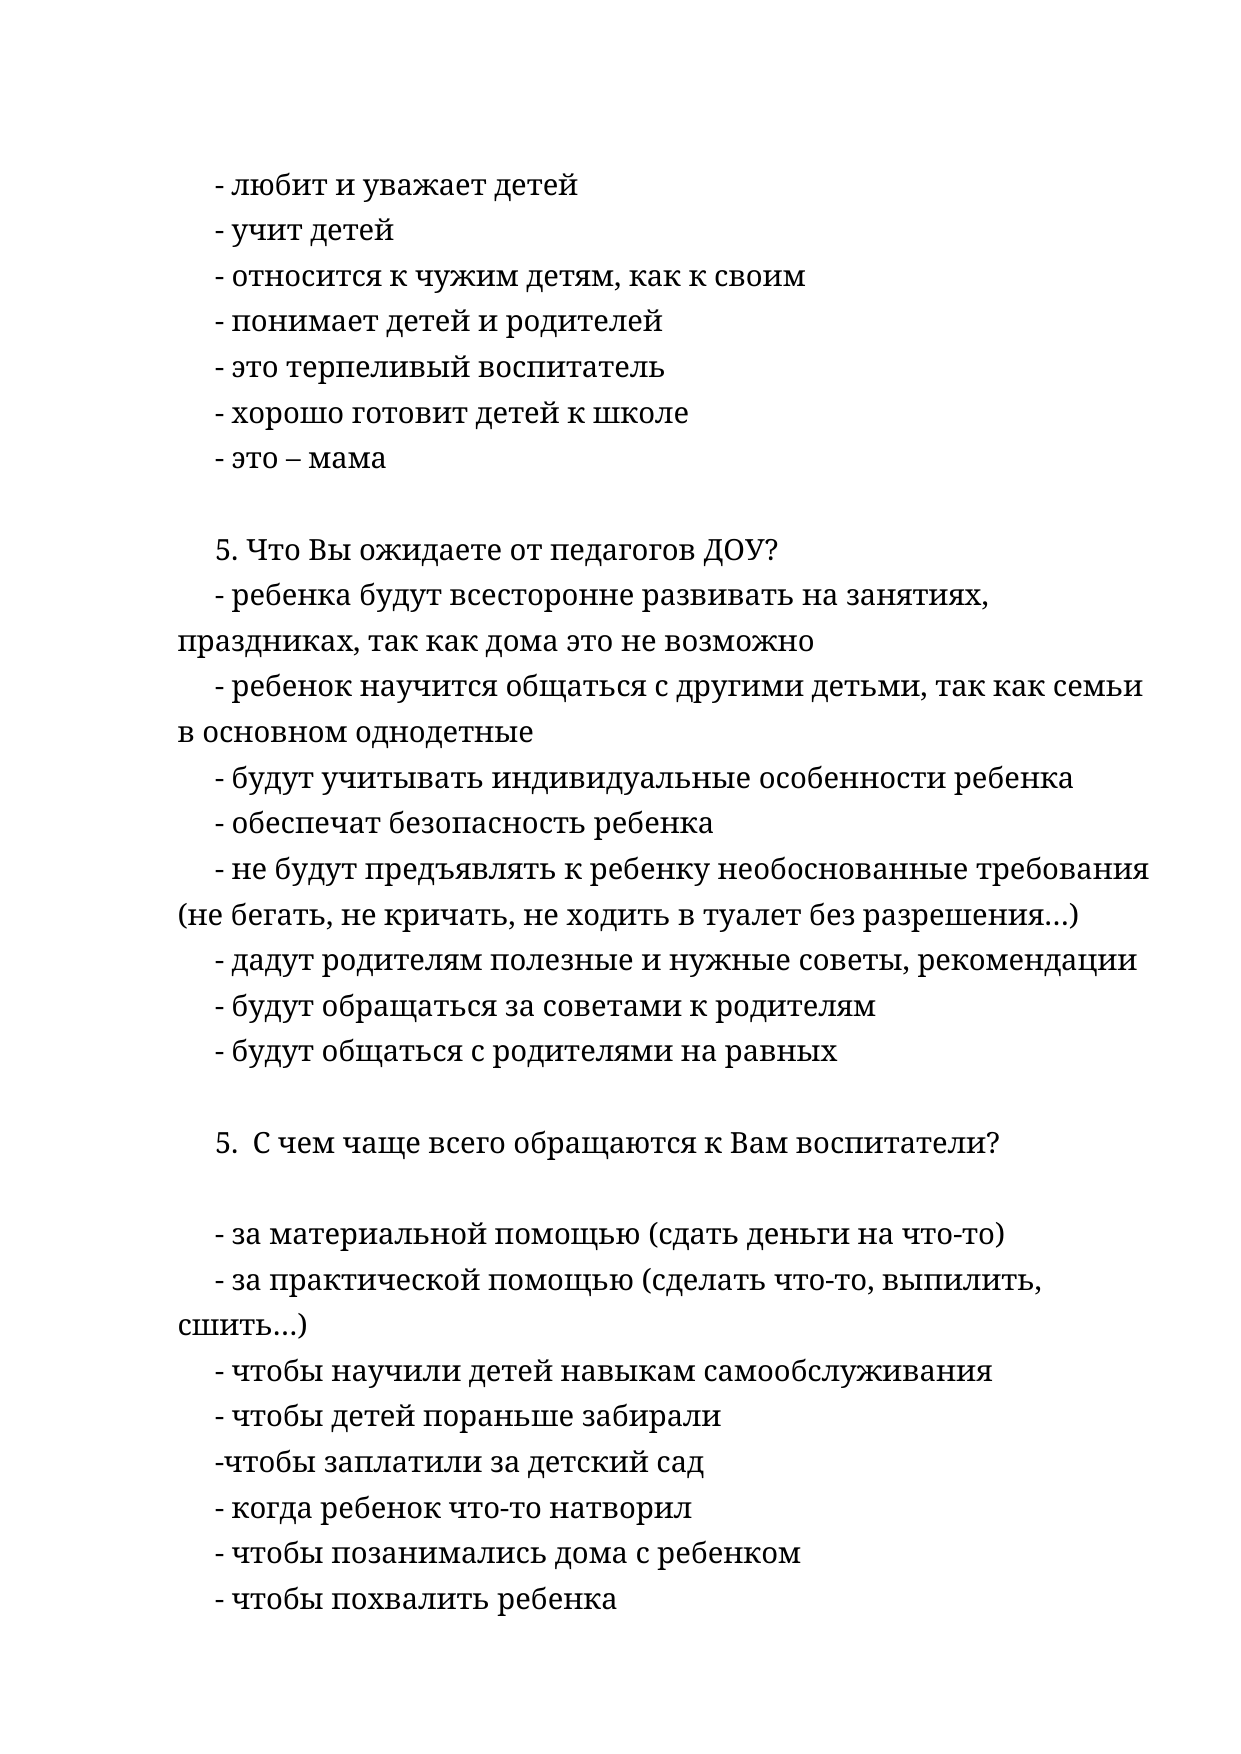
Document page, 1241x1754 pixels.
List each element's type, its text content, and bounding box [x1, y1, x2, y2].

text - чтобы похвалить ребенка [177, 1578, 1152, 1618]
text - не будут предъявлять к ребенку необоснованные требования (не бегать, не кричать, не ходить в туалет без разрешения…) [177, 848, 1152, 933]
text - будут общаться с родителями на равных [177, 1031, 1152, 1070]
text - будут учитывать индивидуальные особенности ребенка [177, 757, 1152, 797]
text - чтобы научили детей навыкам самообслуживания [177, 1350, 1152, 1390]
text -чтобы заплатили за детский сад [177, 1441, 1152, 1481]
text - относится к чужим детям, как к своим [177, 255, 1152, 295]
text - ребенка будут всесторонне развивать на занятиях, праздниках, так как дома это не возможно [177, 574, 1152, 660]
list С чем чаще всего обращаются к Вам воспитатели? [215, 1122, 1152, 1162]
text - понимает детей и родителей [177, 301, 1152, 340]
text - обеспечат безопасность ребенка [177, 802, 1152, 842]
text - чтобы позанимались дома с ребенком [177, 1532, 1152, 1572]
text - любит и уважает детей [177, 164, 1152, 203]
text - дадут родителям полезные и нужные советы, рекомендации [177, 939, 1152, 979]
text - это терпеливый воспитатель [177, 346, 1152, 386]
text - за материальной помощью (сдать деньги на что-то) [177, 1213, 1152, 1253]
text - ребенок научится общаться с другими детьми, так как семьи в основном однодетные [177, 666, 1152, 751]
text - когда ребенок что-то натворил [177, 1487, 1152, 1527]
text - чтобы детей пораньше забирали [177, 1396, 1152, 1435]
text - учит детей [177, 209, 1152, 249]
text 5. Что Вы ожидаете от педагогов ДОУ? [177, 529, 1152, 568]
text - за практической помощью (сделать что-то, выпилить, сшить…) [177, 1259, 1152, 1344]
text - хорошо готовит детей к школе [177, 392, 1152, 432]
text - будут обращаться за советами к родителям [177, 985, 1152, 1025]
text - это – мама [177, 437, 1152, 477]
